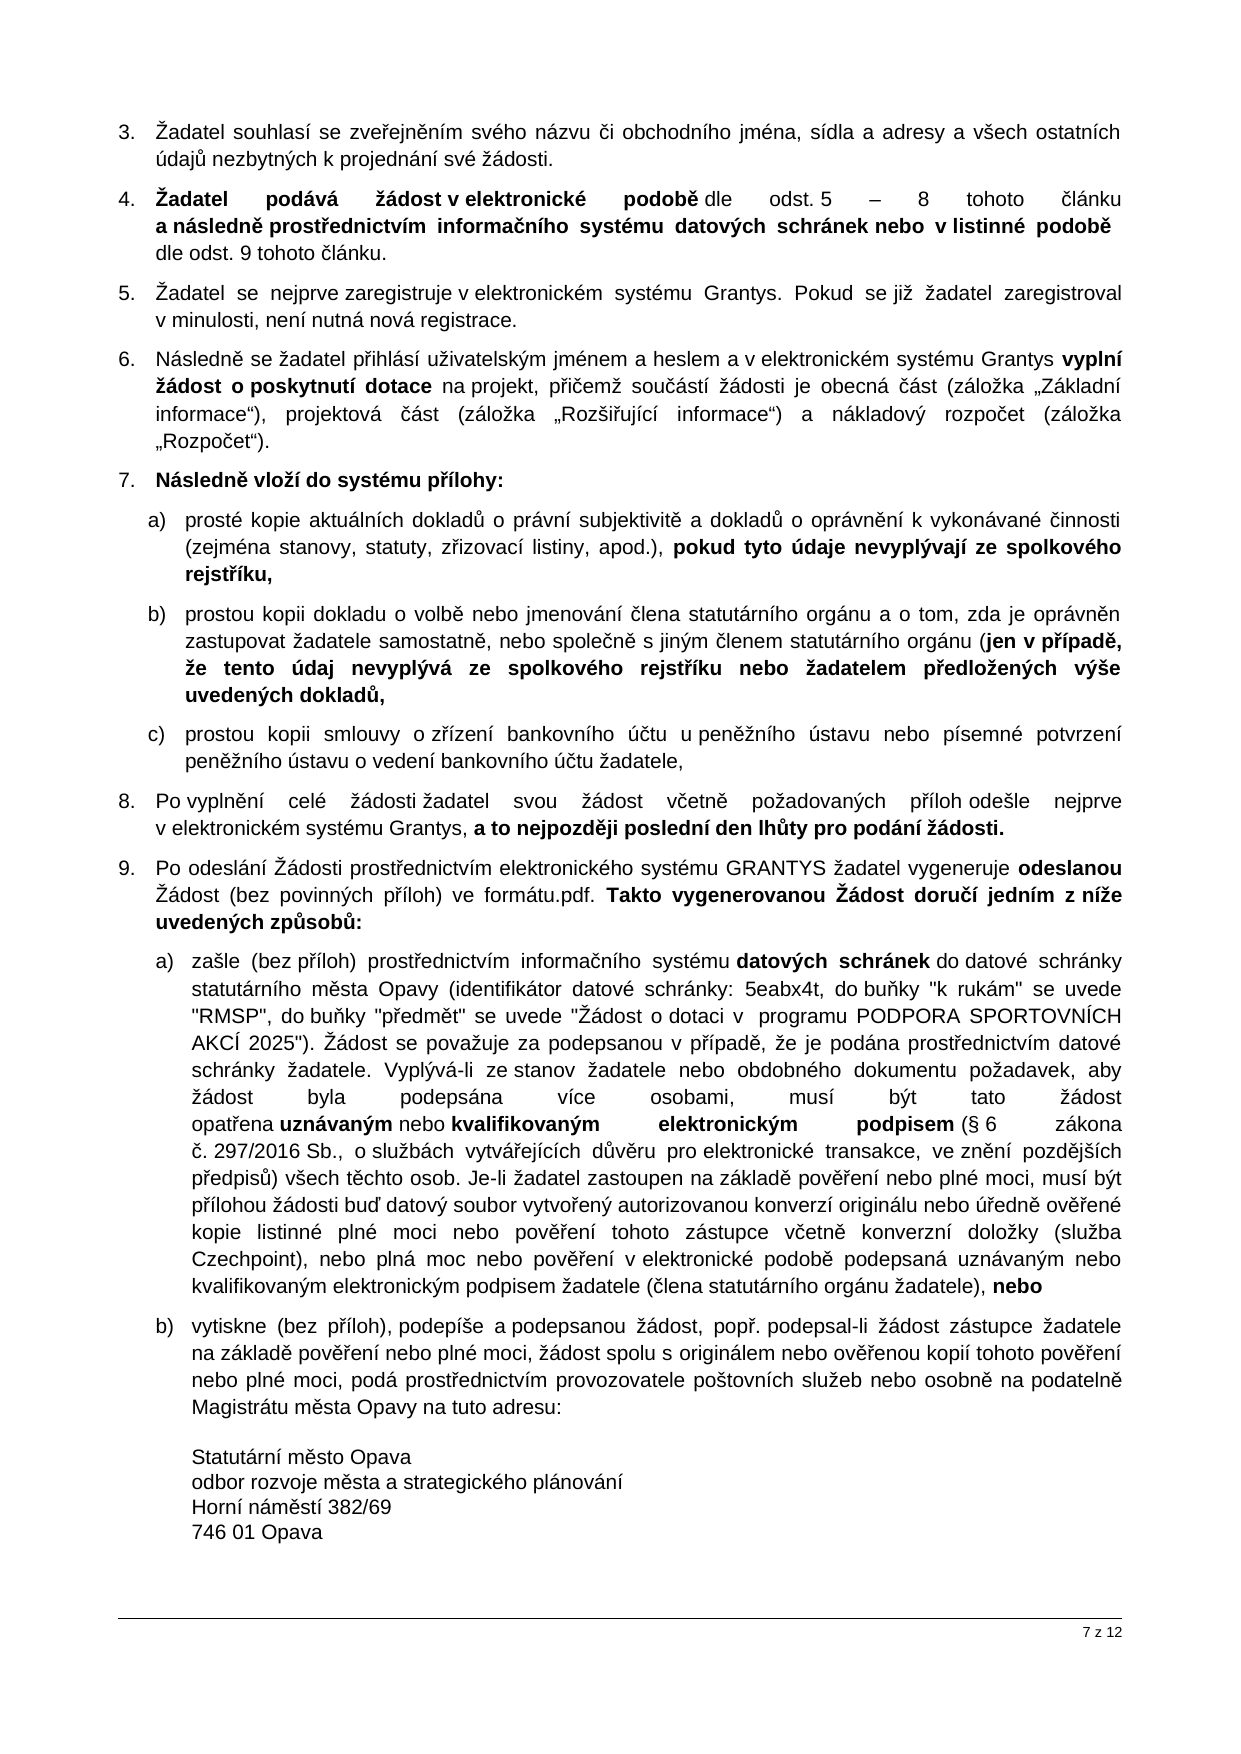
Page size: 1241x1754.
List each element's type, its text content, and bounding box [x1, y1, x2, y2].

list 7. Následně vloží do systému přílohy: [118, 466, 1122, 493]
list 4. Žadatel podává žádost v elektronické podobě dle odst. 5 – 8 tohoto článku a následně prostřednictvím informačního systému datových schránek nebo v listinné podobě dle odst. 9 tohoto článku. [118, 185, 1122, 266]
list 5. Žadatel se nejprve zaregistruje v elektronickém systému Grantys. Pokud se již žadatel zaregistroval v minulosti, není nutná nová registrace. [118, 278, 1122, 333]
text 746 01 Opava [191, 1519, 1122, 1544]
text Statutární město Opava odbor rozvoje města a strategického plánování Horní náměstí 382/69 [191, 1444, 1122, 1519]
list prostou kopii dokladu o volbě nebo jmenování člena statutárního orgánu a o tom, zda je oprávněn zastupovat žadatele samostatně, nebo společně s jiným členem statutárního orgánu (jen v případě, že tento údaj nevyplývá ze spolkového rejstříku nebo žadatelem předložených výše uvedených dokladů, [148, 599, 1122, 708]
list 8. Po vyplnění celé žádosti žadatel svou žádost včetně požadovaných příloh odešle nejprve v elektronickém systému Grantys, a to nejpozději poslední den lhůty pro podání žádosti. [118, 787, 1122, 841]
list 9. Po odeslání Žádosti prostřednictvím elektronického systému GRANTYS žadatel vygeneruje odeslanou Žádost (bez povinných příloh) ve formátu.pdf. Takto vygenerovanou Žádost doručí jedním z níže uvedených způsobů: [118, 853, 1122, 935]
list prostou kopii smlouvy o zřízení bankovního účtu u peněžního ústavu nebo písemné potvrzení peněžního ústavu o vedení bankovního účtu žadatele, [148, 720, 1122, 774]
list 6. Následně se žadatel přihlásí uživatelským jménem a heslem a v elektronickém systému Grantys vyplní žádost o poskytnutí dotace na projekt, přičemž součástí žádosti je obecná část (záložka „Základní informace“), projektová část (záložka „Rozšiřující informace“) a nákladový rozpočet (záložka „Rozpočet“). [118, 345, 1122, 453]
list prosté kopie aktuálních dokladů o právní subjektivitě a dokladů o oprávnění k vykonávané činnosti (zejména stanovy, statuty, zřizovací listiny, apod.), pokud tyto údaje nevyplývají ze spolkového rejstříku, [148, 506, 1122, 587]
list 3. Žadatel souhlasí se zveřejněním svého názvu či obchodního jména, sídla a adresy a všech ostatních údajů nezbytných k projednání své žádosti. [118, 118, 1122, 172]
text a) zašle (bez příloh) prostřednictvím informačního systému datových schránek do datové schránky statutárního města Opavy (identifikátor datové schránky: 5eabx4t, do buňky "k rukám" se uvede "RMSP", do buňky "předmět" se uvede "Žádost o dotaci v programu PODPORA SPORTOVNÍCH AKCÍ 2025"). Žádost se považuje za podepsanou v případě, že je podána prostřednictvím datové schránky žadatele. Vyplývá-li ze stanov žadatele nebo obdobného dokumentu požadavek, aby žádost byla podepsána více osobami, musí být tato žádost opatřena uznávaným nebo kvalifikovaným elektronickým podpisem (§ 6 zákona č. 297/2016 Sb., o službách vytvářejících důvěru pro elektronické transakce, ve znění pozdějších předpisů) všech těchto osob. Je-li žadatel zastoupen na základě pověření nebo plné moci, musí být přílohou žádosti buď datový soubor vytvořený autorizovanou konverzí originálu nebo úředně ověřené kopie listinné plné moci nebo pověření tohoto zástupce včetně konverzní doložky (služba Czechpoint), nebo plná moc nebo pověření v elektronické podobě podepsaná uznávaným nebo kvalifikovaným elektronickým podpisem žadatele (člena statutárního orgánu žadatele), nebo [155, 947, 1122, 1299]
text b) vytiskne (bez příloh), podepíše a podepsanou žádost, popř. podepsal-li žádost zástupce žadatele na základě pověření nebo plné moci, žádost spolu s originálem nebo ověřenou kopií tohoto pověření nebo plné moci, podá prostřednictvím provozovatele poštovních služeb nebo osobně na podatelně Magistrátu města Opavy na tuto adresu: [155, 1312, 1122, 1420]
